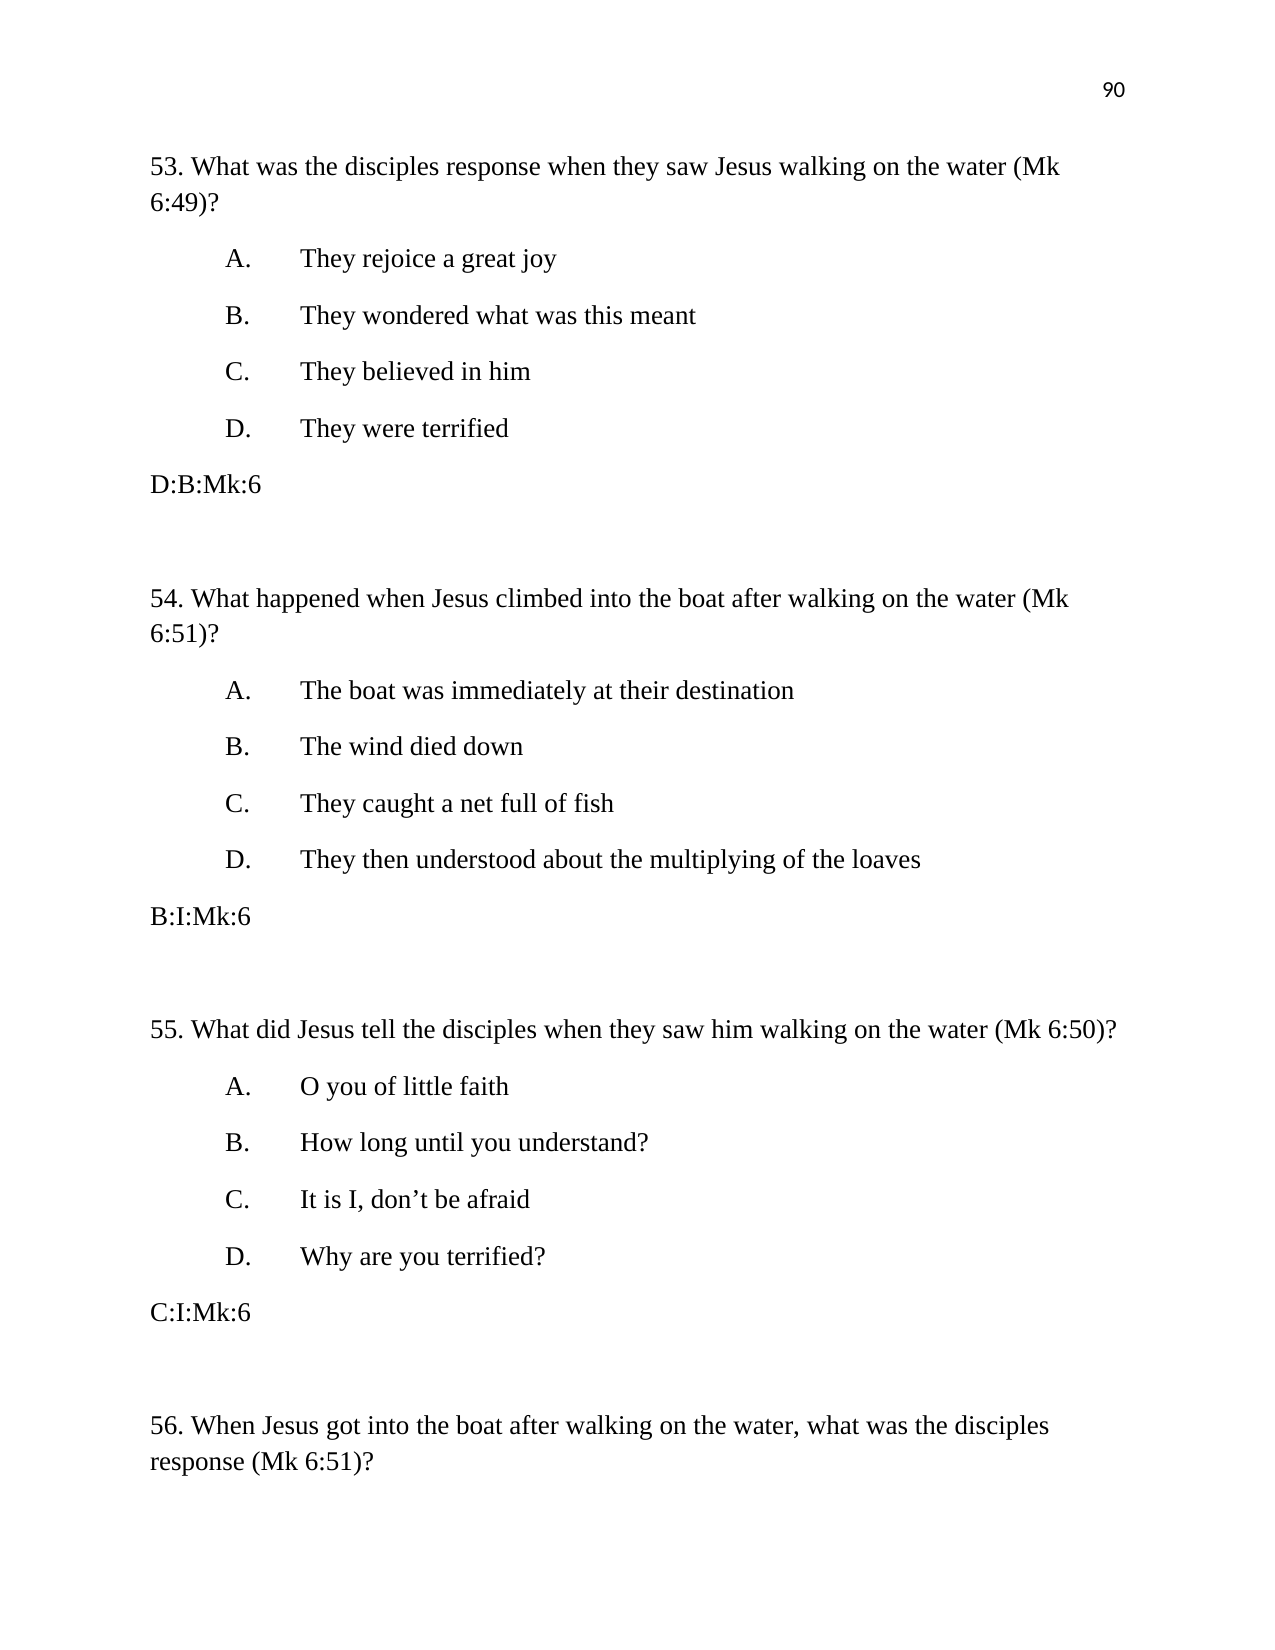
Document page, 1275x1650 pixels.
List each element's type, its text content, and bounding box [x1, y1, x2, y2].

text C. They caught a net full of fish [150, 787, 1125, 818]
text B. The wind died down [150, 731, 1125, 762]
text 55. What did Jesus tell the disciples when they saw him walking on the water (Mk 6:50)? [150, 1013, 1125, 1044]
text D. They were terrified [150, 412, 1125, 443]
text C. They believed in him [150, 355, 1125, 387]
text 56. When Jesus got into the boat after walking on the water, what was the disciples response (Mk 6:51)? [150, 1409, 1125, 1476]
text B. How long until you understand? [150, 1126, 1125, 1158]
text D. Why are you terrified? [150, 1239, 1125, 1271]
text B. They wondered what was this meant [150, 299, 1125, 330]
text A. The boat was immediately at their destination [150, 674, 1125, 705]
text D. They then understood about the multiplying of the loaves [150, 844, 1125, 875]
text C:I:Mk:6 [150, 1296, 1125, 1327]
text A. They rejoice a great joy [150, 242, 1125, 273]
text A. O you of little faith [150, 1070, 1125, 1101]
text 54. What happened when Jesus climbed into the boat after walking on the water (Mk 6:51)? [150, 582, 1125, 648]
text C. It is I, don’t be afraid [150, 1183, 1125, 1214]
text B:I:Mk:6 [150, 900, 1125, 931]
text D:B:Mk:6 [150, 468, 1125, 500]
text 53. What was the disciples response when they saw Jesus walking on the water (Mk 6:49)? [150, 150, 1125, 217]
